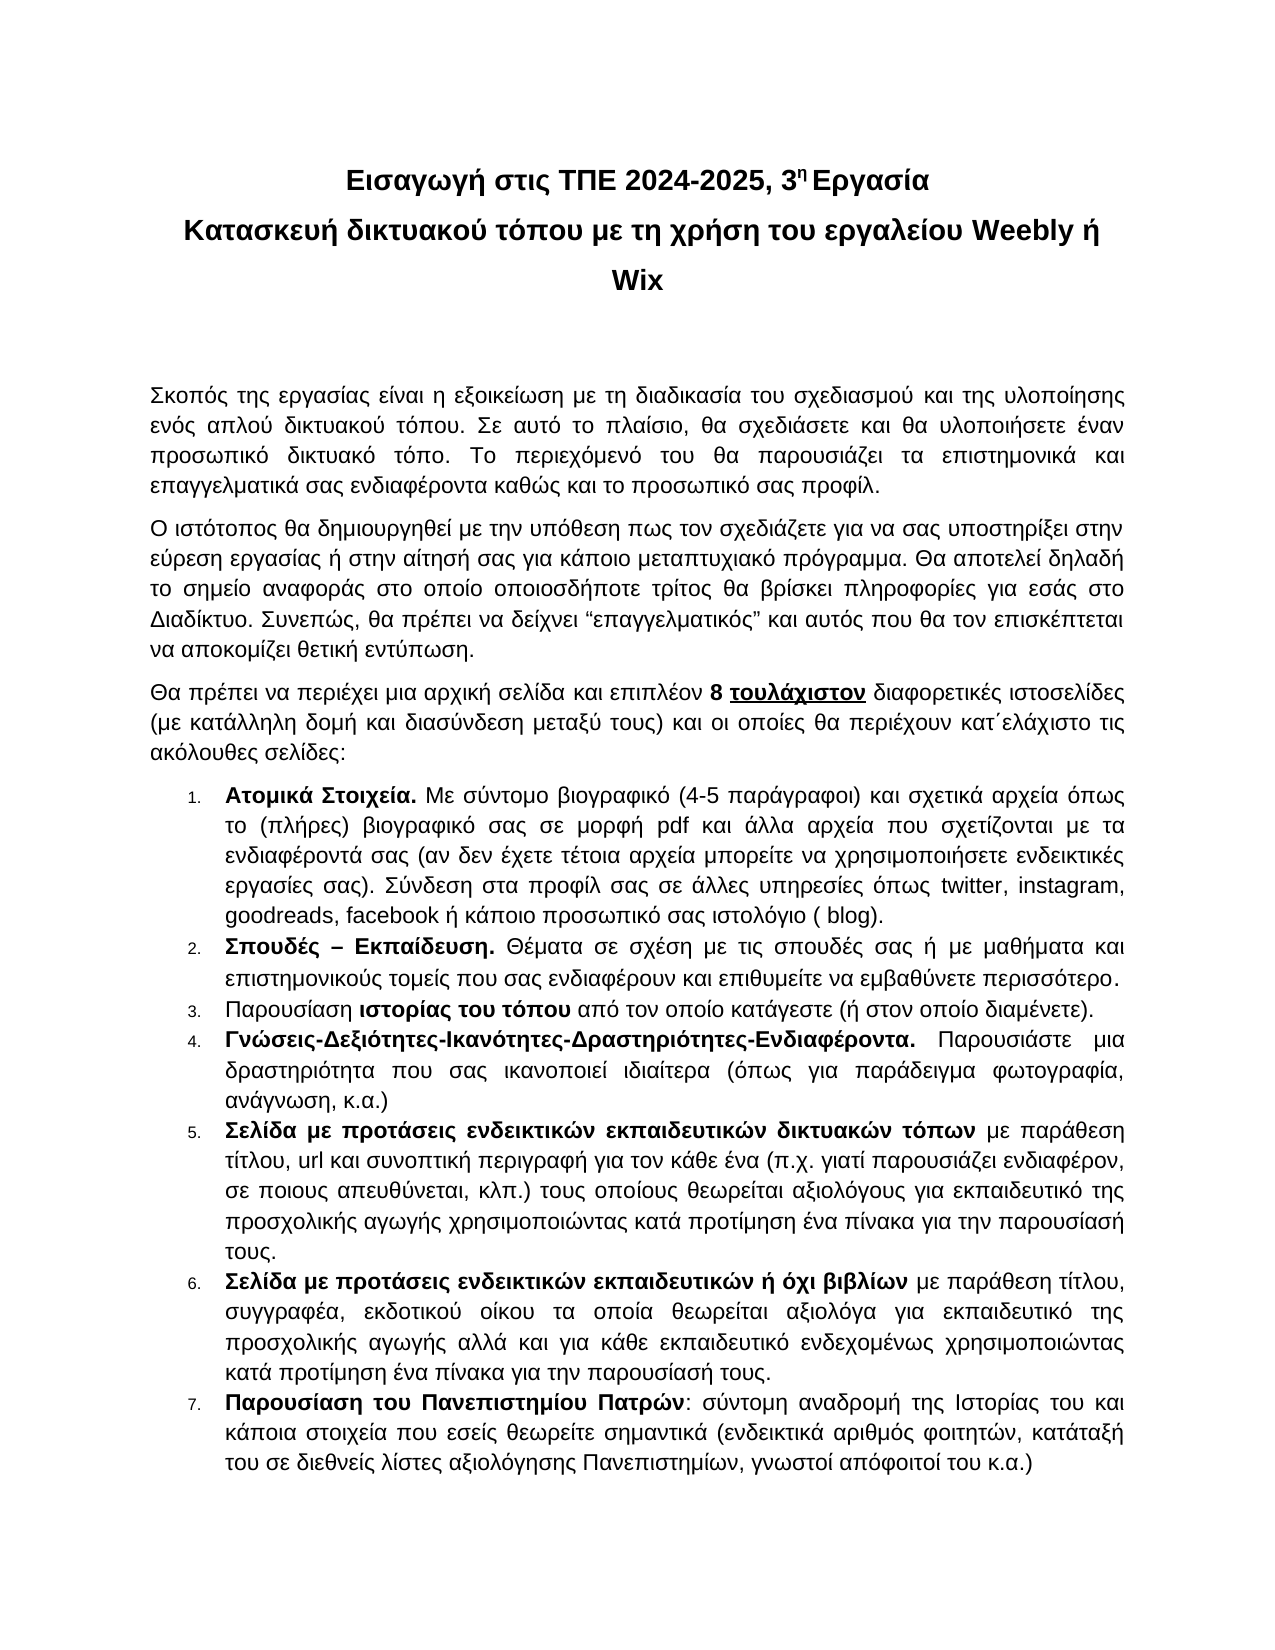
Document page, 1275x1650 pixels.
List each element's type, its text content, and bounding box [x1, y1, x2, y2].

list Γνώσεις-Δεξιότητες-Ικανότητες-Δραστηριότητες-Ενδιαφέροντα. Παρουσιάστε μια δραστηριότητα που σας ικανοποιεί ιδιαίτερα (όπως για παράδειγμα φωτογραφία, ανάγνωση, κ.α.) [187, 1026, 1125, 1113]
list Ατομικά Στοιχεία. Με σύντομο βιογραφικό (4-5 παράγραφοι) και σχετικά αρχεία όπως το (πλήρες) βιογραφικό σας σε μορφή pdf και άλλα αρχεία που σχετίζονται με τα ενδιαφέροντά σας (αν δεν έχετε τέτοια αρχεία μπορείτε να χρησιμοποιήσετε ενδεικτικές εργασίες σας). Σύνδεση στα προφίλ σας σε άλλες υπηρεσίες όπως twitter, instagram, goodreads, facebook ή κάποιο προσωπικό σας ιστολόγιο ( blog). [187, 782, 1125, 929]
list Παρουσίαση του Πανεπιστημίου Πατρών: σύντομη αναδρομή της Ιστορίας του και κάποια στοιχεία που εσείς θεωρείτε σημαντικά (ενδεικτικά αριθμός φοιτητών, κατάταξή του σε διεθνείς λίστες αξιολόγησης Πανεπιστημίων, γνωστοί απόφοιτοί του κ.α.) [187, 1389, 1125, 1476]
text Ο ιστότοπος θα δημιουργηθεί με την υπόθεση πως τον σχεδιάζετε για να σας υποστηρίξει στην εύρεση εργασίας ή στην αίτησή σας για κάποιο μεταπτυχιακό πρόγραμμα. Θα αποτελεί δηλαδή το σημείο αναφοράς στο οποίο οποιοσδήποτε τρίτος θα βρίσκει πληροφορίες για εσάς στο Διαδίκτυο. Συνεπώς, θα πρέπει να δείχνει “επαγγελματικός” και αυτός που θα τον επισκέπτεται να αποκομίζει θετική εντύπωση. [150, 515, 1125, 662]
list Σελίδα με προτάσεις ενδεικτικών εκπαιδευτικών ή όχι βιβλίων με παράθεση τίτλου, συγγραφέα, εκδοτικού οίκου τα οποία θεωρείται αξιολόγα για εκπαιδευτικό της προσχολικής αγωγής αλλά και για κάθε εκπαιδευτικό ενδεχομένως χρησιμοποιώντας κατά προτίμηση ένα πίνακα για την παρουσίασή τους. [187, 1268, 1125, 1385]
text Εισαγωγή στις ΤΠΕ 2024-2025, 3η Εργασία Κατασκευή δικτυακού τόπου με τη χρήση του εργαλείου Weebly ή Wix [150, 162, 1125, 297]
text Σκοπός της εργασίας είναι η εξοικείωση με τη διαδικασία του σχεδιασμού και της υλοποίησης ενός απλού δικτυακού τόπου. Σε αυτό το πλαίσιο, θα σχεδιάσετε και θα υλοποιήσετε έναν προσωπικό δικτυακό τόπο. Το περιεχόμενό του θα παρουσιάζει τα επιστημονικά και επαγγελματικά σας ενδιαφέροντα καθώς και το προσωπικό σας προφίλ. [150, 382, 1125, 498]
list Παρουσίαση ιστορίας του τόπου από τον οποίο κατάγεστε (ή στον οποίο διαμένετε). [187, 996, 1125, 1023]
list Σπουδές – Εκπαίδευση. Θέματα σε σχέση με τις σπουδές σας ή με μαθήματα και επιστημονικούς τομείς που σας ενδιαφέρουν και επιθυμείτε να εμβαθύνετε περισσότερο. [187, 933, 1125, 992]
text Θα πρέπει να περιέχει μια αρχική σελίδα και επιπλέον 8 τουλάχιστον διαφορετικές ιστοσελίδες (με κατάλληλη δομή και διασύνδεση μεταξύ τους) και οι οποίες θα περιέχουν κατ΄ελάχιστο τις ακόλουθες σελίδες: [150, 678, 1125, 765]
list Σελίδα με προτάσεις ενδεικτικών εκπαιδευτικών δικτυακών τόπων με παράθεση τίτλου, url και συνοπτική περιγραφή για τον κάθε ένα (π.χ. γιατί παρουσιάζει ενδιαφέρον, σε ποιους απευθύνεται, κλπ.) τους οποίους θεωρείται αξιολόγους για εκπαιδευτικό της προσχολικής αγωγής χρησιμοποιώντας κατά προτίμηση ένα πίνακα για την παρουσίασή τους. [187, 1117, 1125, 1264]
